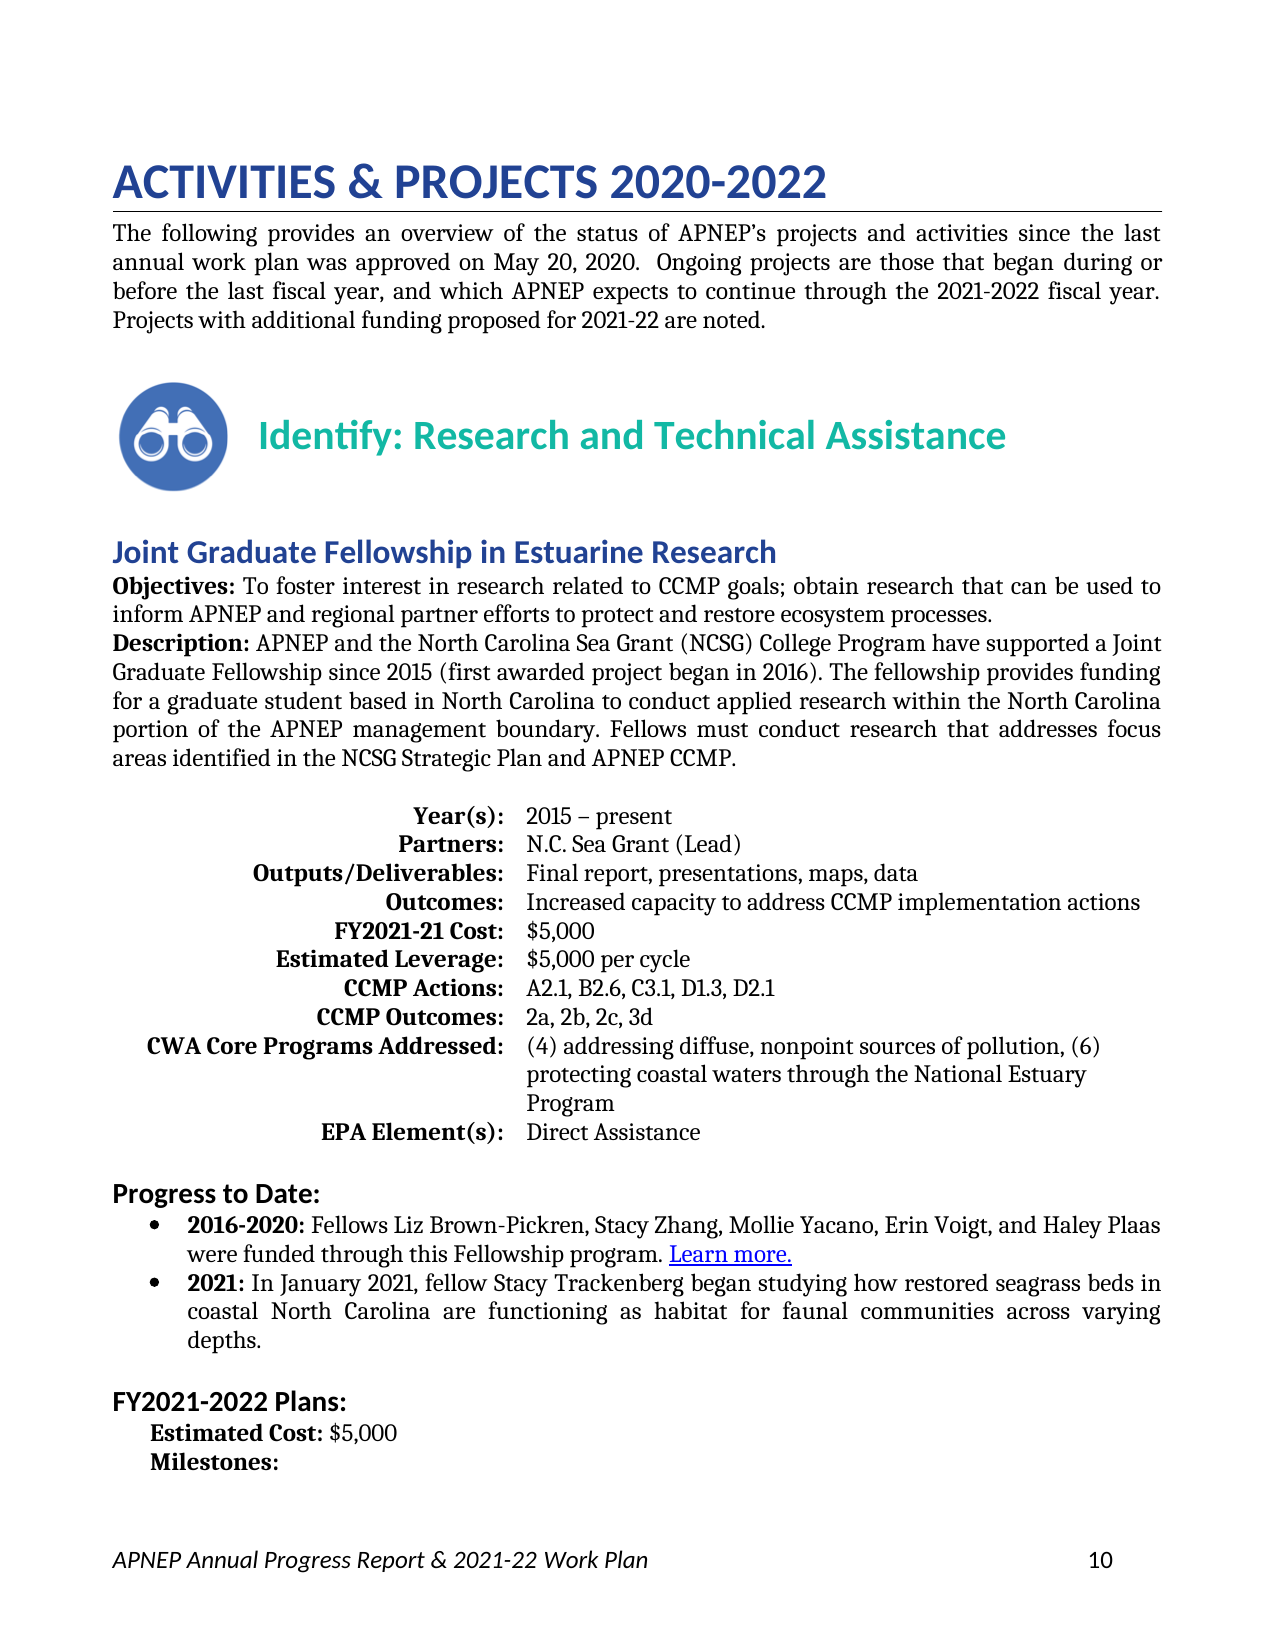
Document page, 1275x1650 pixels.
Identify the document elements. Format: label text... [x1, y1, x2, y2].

table_cell A2.1, B2.6, C3.1, D1.3, D2.1 [515, 974, 1161, 1003]
text Description: APNEP and the North Carolina Sea Grant (NCSG) College Program have supported a Joint Graduate Fellowship since 2015 (first awarded project began in 2016). The fellowship provides funding for a graduate student based in North Carolina to conduct applied research within the North Carolina portion of the APNEP management boundary. Fellows must conduct research that addresses focus areas identified in the NCSG Strategic Plan and APNEP CCMP. [112, 629, 1162, 773]
text Joint Graduate Fellowship in Estuarine Research [112, 531, 1162, 572]
table_cell FY2021-21 Cost: [113, 917, 515, 945]
list 2016-2020: Fellows Liz Brown-Pickren, Stacy Zhang, Mollie Yacano, Erin Voigt, and Haley Plaas were funded through this Fellowship program. Learn more. [150, 1211, 1162, 1268]
table_cell Final report, presentations, maps, data [515, 859, 1161, 888]
text Objectives: To foster interest in research related to CCMP goals; obtain research that can be used to inform APNEP and regional partner efforts to protect and restore ecosystem processes. [112, 572, 1162, 629]
text Progress to Date: [112, 1175, 1162, 1211]
table_cell $5,000 [515, 917, 1161, 945]
table_cell Outputs/Deliverables: [113, 859, 515, 888]
table_header Year(s): [113, 802, 515, 830]
table_cell EPA Element(s): [113, 1118, 515, 1147]
table_cell $5,000 per cycle [515, 945, 1161, 974]
table_header 2015 – present [515, 802, 1161, 830]
table_cell Estimated Leverage: [113, 945, 515, 974]
list 2021: In January 2021, fellow Stacy Trackenberg began studying how restored seagrass beds in coastal North Carolina are functioning as habitat for faunal communities across varying depths. [150, 1268, 1162, 1355]
table_cell CCMP Outcomes: [113, 1003, 515, 1032]
table_cell N.C. Sea Grant (Lead) [515, 830, 1161, 859]
table_cell (4) addressing diffuse, nonpoint sources of pollution, (6) protecting coastal waters through the National Estuary Program [515, 1032, 1161, 1118]
text Identify: Research and Technical Assistance [228, 409, 1162, 460]
table_cell Direct Assistance [515, 1118, 1161, 1147]
table_cell CCMP Actions: [113, 974, 515, 1003]
text Milestones: [112, 1448, 1162, 1477]
table_cell Partners: [113, 830, 515, 859]
picture [113, 378, 228, 492]
table_cell CWA Core Programs Addressed: [113, 1032, 515, 1118]
table_cell Outcomes: [113, 888, 515, 917]
table_cell Increased capacity to address CCMP implementation actions [515, 888, 1161, 917]
subtitle ACTIVITIES & PROJECTS 2020-2022 [112, 150, 1162, 212]
text Estimated Cost: $5,000 [112, 1419, 1162, 1448]
table_cell 2a, 2b, 2c, 3d [515, 1003, 1161, 1032]
text FY2021-2022 Plans: [112, 1383, 1162, 1419]
text The following provides an overview of the status of APNEP’s projects and activities since the last annual work plan was approved on May 20, 2020. Ongoing projects are those that began during or before the last fiscal year, and which APNEP expects to continue through the 2021-2022 fiscal year. Projects with additional funding proposed for 2021-22 are noted. [112, 219, 1162, 334]
